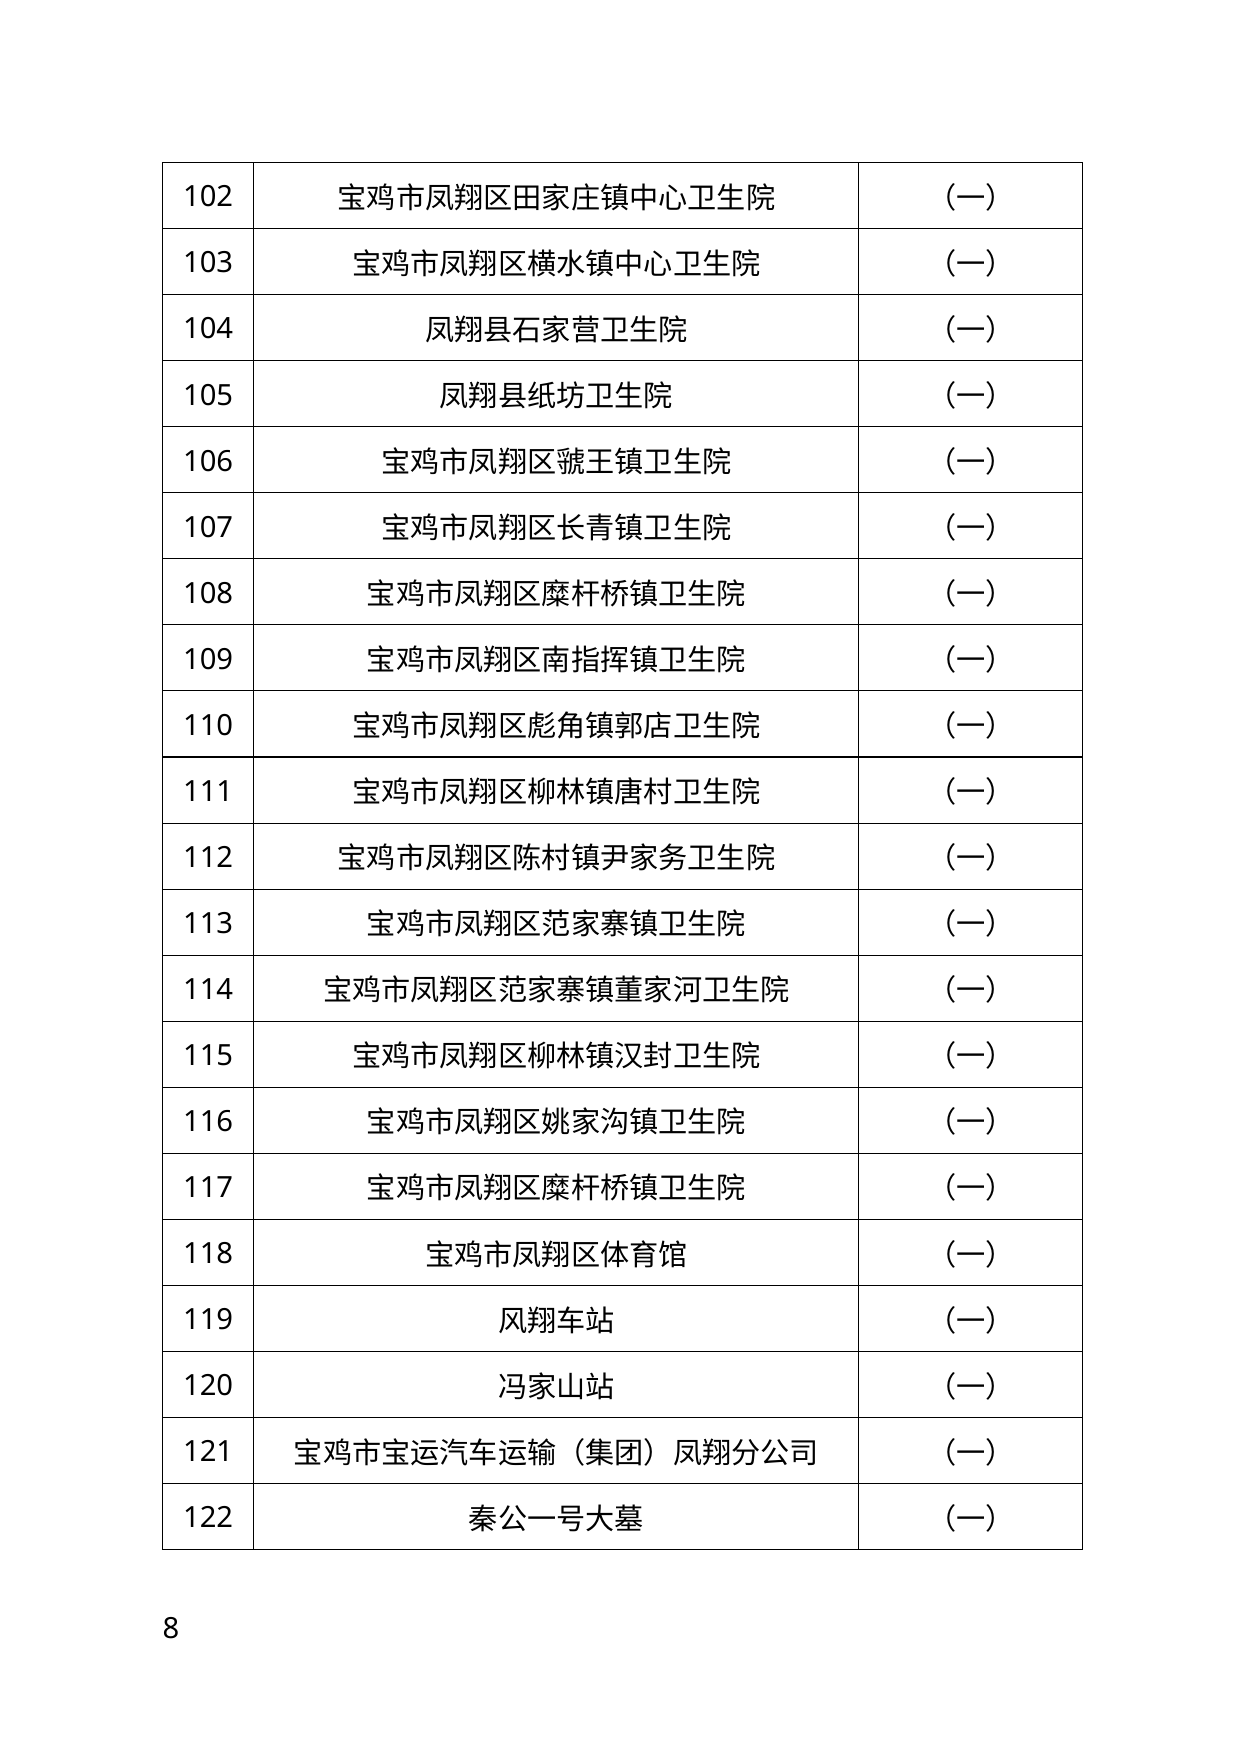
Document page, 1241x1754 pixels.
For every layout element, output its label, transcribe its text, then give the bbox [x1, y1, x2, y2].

table_cell 109 [163, 625, 253, 690]
table_cell （一） [859, 1088, 1082, 1153]
table_cell （一） [859, 758, 1082, 822]
table_cell 宝鸡市凤翔区糜杆桥镇卫生院 [254, 1154, 858, 1219]
table_cell 103 [163, 229, 253, 294]
table_cell （一） [859, 1418, 1082, 1483]
table_cell 111 [163, 758, 253, 822]
table_cell 104 [163, 295, 253, 360]
table_cell 宝鸡市宝运汽车运输（集团）凤翔分公司 [254, 1418, 858, 1483]
table_cell 118 [163, 1220, 253, 1285]
table_cell 110 [163, 691, 253, 756]
table_cell 宝鸡市凤翔区长青镇卫生院 [254, 493, 858, 558]
table_cell 宝鸡市凤翔区虢王镇卫生院 [254, 427, 858, 492]
table_cell （一） [859, 1352, 1082, 1417]
table_cell 112 [163, 824, 253, 888]
table_cell 113 [163, 890, 253, 954]
table_cell 宝鸡市凤翔区体育馆 [254, 1220, 858, 1285]
table_cell 117 [163, 1154, 253, 1219]
table_cell （一） [859, 824, 1082, 888]
table_cell （一） [859, 691, 1082, 756]
table_cell （一） [859, 163, 1082, 228]
table_cell 宝鸡市凤翔区范家寨镇董家河卫生院 [254, 956, 858, 1021]
table_cell 宝鸡市凤翔区姚家沟镇卫生院 [254, 1088, 858, 1153]
table_cell 108 [163, 559, 253, 624]
table_cell （一） [859, 1220, 1082, 1285]
table_cell 宝鸡市凤翔区田家庄镇中心卫生院 [254, 163, 858, 228]
table_cell 115 [163, 1022, 253, 1087]
table_cell 宝鸡市凤翔区柳林镇汉封卫生院 [254, 1022, 858, 1087]
table_cell 宝鸡市凤翔区南指挥镇卫生院 [254, 625, 858, 690]
table_cell （一） [859, 295, 1082, 360]
table_cell （一） [859, 493, 1082, 558]
table_cell （一） [859, 890, 1082, 954]
table_cell （一） [859, 1154, 1082, 1219]
table_cell （一） [859, 559, 1082, 624]
table_cell 105 [163, 361, 253, 426]
table_cell （一） [859, 1484, 1082, 1549]
table_cell 107 [163, 493, 253, 558]
table_cell 116 [163, 1088, 253, 1153]
table_cell （一） [859, 361, 1082, 426]
table_cell 119 [163, 1286, 253, 1351]
table_cell 秦公一号大墓 [254, 1484, 858, 1549]
table_cell 风翔车站 [254, 1286, 858, 1351]
table_cell 宝鸡市凤翔区陈村镇尹家务卫生院 [254, 824, 858, 888]
table_cell 冯家山站 [254, 1352, 858, 1417]
table_cell 106 [163, 427, 253, 492]
table_cell 宝鸡市凤翔区柳林镇唐村卫生院 [254, 758, 858, 822]
table_cell 121 [163, 1418, 253, 1483]
table_cell 凤翔县纸坊卫生院 [254, 361, 858, 426]
table_cell 宝鸡市凤翔区横水镇中心卫生院 [254, 229, 858, 294]
table_cell （一） [859, 427, 1082, 492]
table_cell 102 [163, 163, 253, 228]
table_cell 凤翔县石家营卫生院 [254, 295, 858, 360]
table_cell 122 [163, 1484, 253, 1549]
table_cell （一） [859, 956, 1082, 1021]
table_cell 114 [163, 956, 253, 1021]
table_cell （一） [859, 229, 1082, 294]
table_cell 宝鸡市凤翔区糜杆桥镇卫生院 [254, 559, 858, 624]
table_cell （一） [859, 1022, 1082, 1087]
table_cell 宝鸡市凤翔区范家寨镇卫生院 [254, 890, 858, 954]
table_cell （一） [859, 625, 1082, 690]
table_cell 宝鸡市凤翔区彪角镇郭店卫生院 [254, 691, 858, 756]
table_cell （一） [859, 1286, 1082, 1351]
table_cell 120 [163, 1352, 253, 1417]
